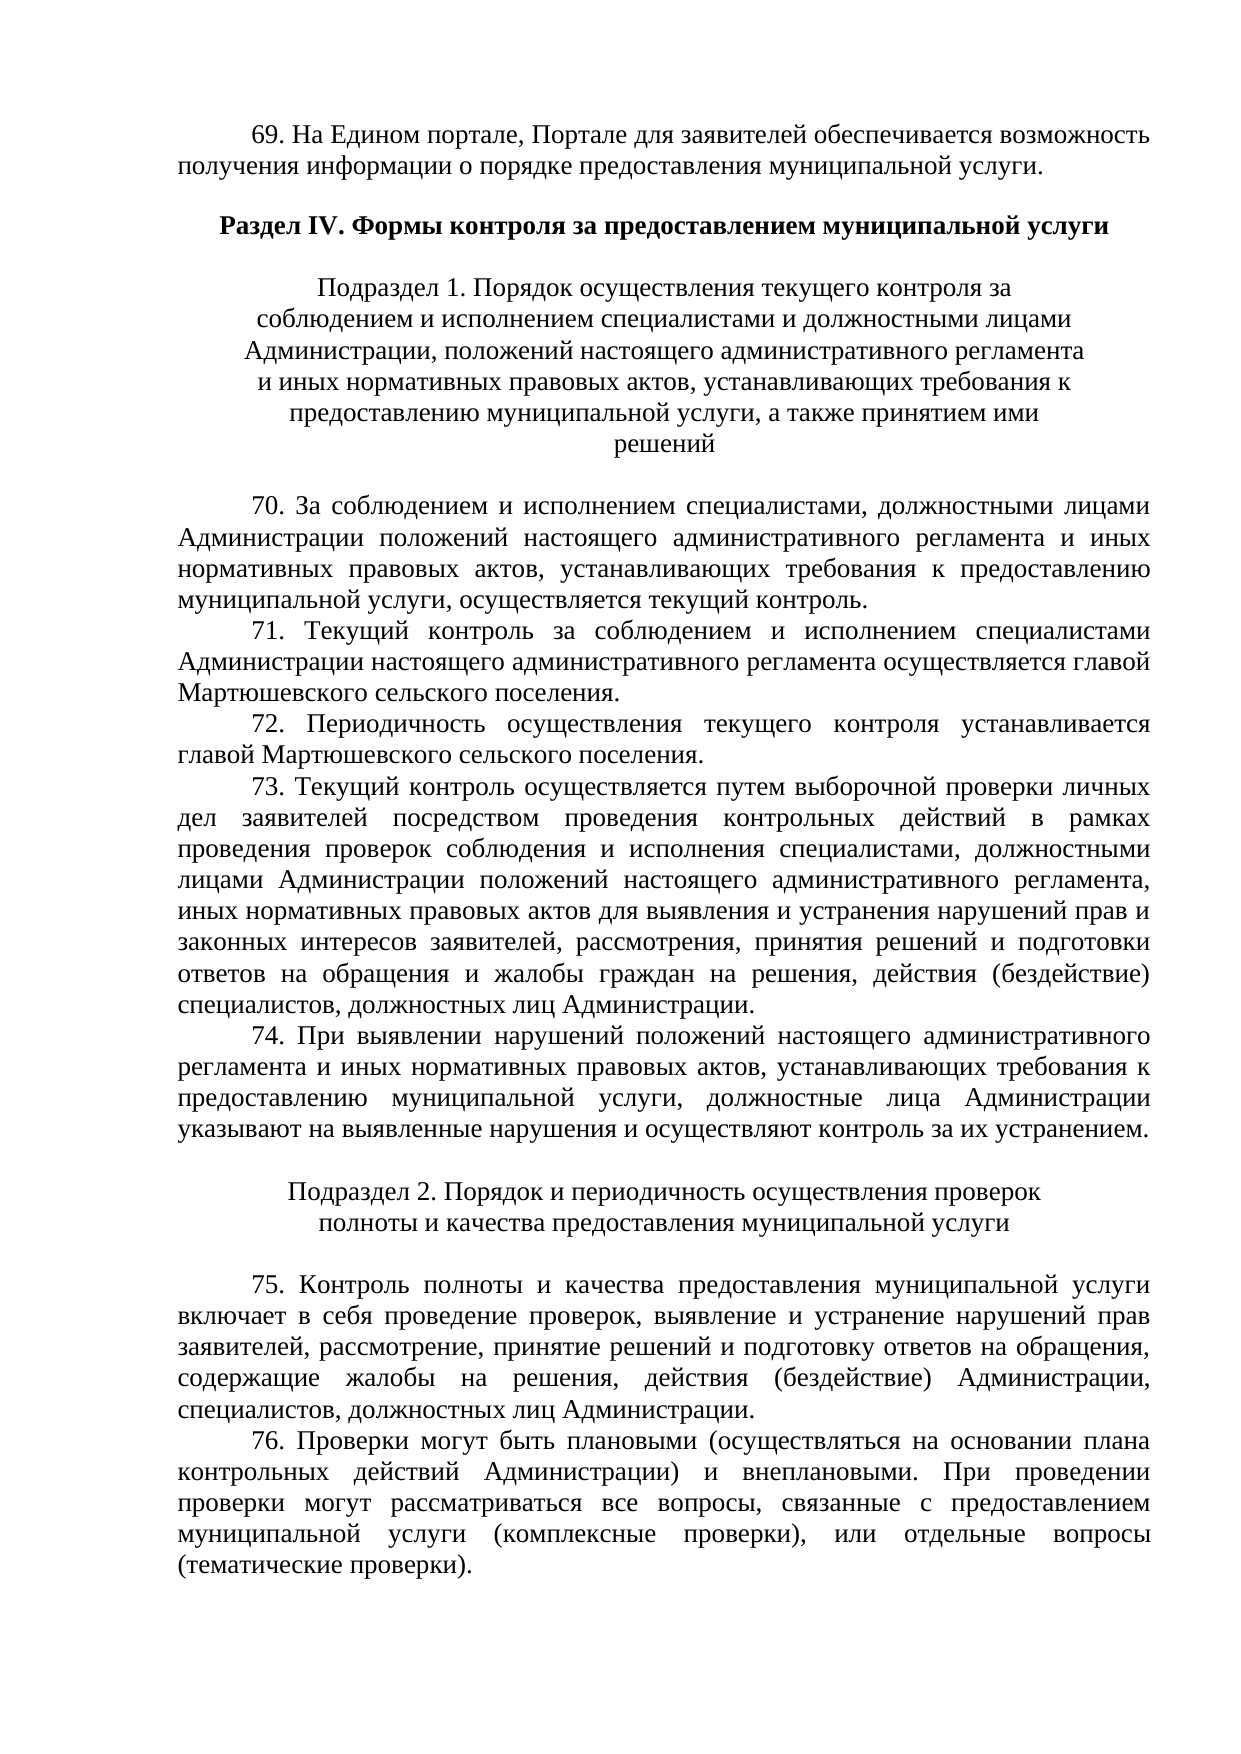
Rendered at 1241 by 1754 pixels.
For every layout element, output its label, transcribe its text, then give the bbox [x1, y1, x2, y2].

text 75. Контроль полноты и качества предоставления муниципальной услуги включает в себя проведение проверок, выявление и устранение нарушений прав заявителей, рассмотрение, принятие решений и подготовку ответов на обращения, содержащие жалобы на решения, действия (бездействие) Администрации, специалистов, должностных лиц Администрации. [177, 1268, 1152, 1424]
text Подраздел 1. Порядок осуществления текущего контроля за соблюдением и исполнением специалистами и должностными лицами Администрации, положений настоящего административного регламента и иных нормативных правовых актов, устанавливающих требования к предоставлению муниципальной услуги, а также принятием ими решений [236, 271, 1093, 458]
text Раздел IV. Формы контроля за предоставлением муниципальной услуги [207, 209, 1122, 240]
text 70. За соблюдением и исполнением специалистами, должностными лицами Администрации положений настоящего административного регламента и иных нормативных правовых актов, устанавливающих требования к предоставлению муниципальной услуги, осуществляется текущий контроль. [177, 489, 1152, 614]
text 76. Проверки могут быть плановыми (осуществляться на основании плана контрольных действий Администрации) и внеплановыми. При проведении проверки могут рассматриваться все вопросы, связанные с предоставлением муниципальной услуги (комплексные проверки), или отдельные вопросы (тематические проверки). [177, 1424, 1152, 1579]
text 72. Периодичность осуществления текущего контроля устанавливается главой Мартюшевского сельского поселения. [177, 707, 1152, 770]
text 69. На Едином портале, Портале для заявителей обеспечивается возможность получения информации о порядке предоставления муниципальной услуги. [177, 118, 1152, 180]
text 71. Текущий контроль за соблюдением и исполнением специалистами Администрации настоящего административного регламента осуществляется главой Мартюшевского сельского поселения. [177, 614, 1152, 707]
text Подраздел 2. Порядок и периодичность осуществления проверок полноты и качества предоставления муниципальной услуги [236, 1175, 1093, 1237]
text 73. Текущий контроль осуществляется путем выборочной проверки личных дел заявителей посредством проведения контрольных действий в рамках проведения проверок соблюдения и исполнения специалистами, должностными лицами Администрации положений настоящего административного регламента, иных нормативных правовых актов для выявления и устранения нарушений прав и законных интересов заявителей, рассмотрения, принятия решений и подготовки ответов на обращения и жалобы граждан на решения, действия (бездействие) специалистов, должностных лиц Администрации. [177, 770, 1152, 1019]
text 74. При выявлении нарушений положений настоящего административного регламента и иных нормативных правовых актов, устанавливающих требования к предоставлению муниципальной услуги, должностные лица Администрации указывают на выявленные нарушения и осуществляют контроль за их устранением. [177, 1019, 1152, 1143]
